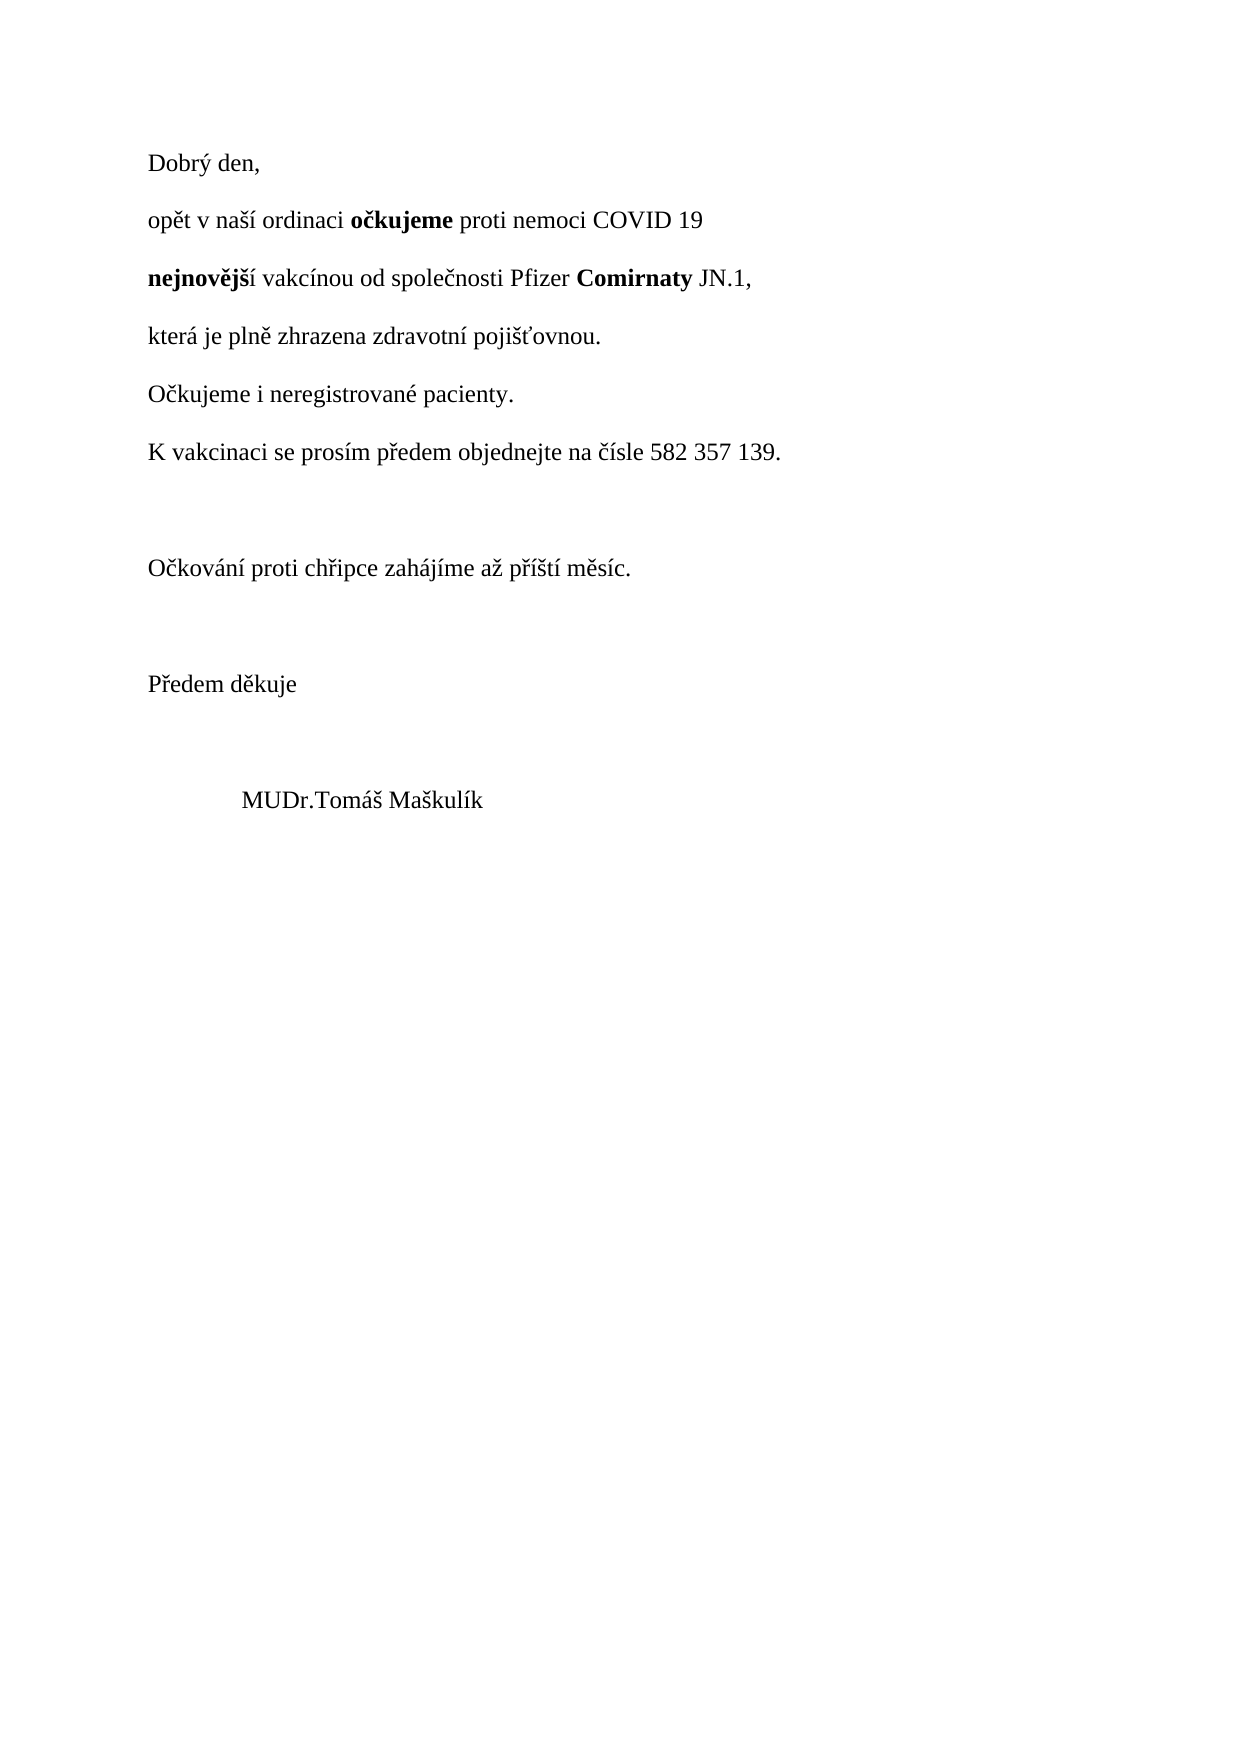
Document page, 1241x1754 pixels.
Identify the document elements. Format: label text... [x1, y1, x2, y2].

text Očkujeme i neregistrované pacienty. [148, 379, 1093, 408]
text která je plně zhrazena zdravotní pojišťovnou. [148, 321, 1093, 350]
text Očkování proti chřipce zahájíme až příští měsíc. [148, 553, 1093, 582]
text K vakcinaci se prosím předem objednejte na čísle 582 357 139. [148, 437, 1093, 466]
text MUDr.Tomáš Maškulík [148, 785, 1093, 813]
text Dobrý den, [148, 148, 1093, 176]
text Předem děkuje [148, 669, 1093, 698]
text nejnovější vakcínou od společnosti Pfizer Comirnaty JN.1, [148, 263, 1093, 292]
text opět v naší ordinaci očkujeme proti nemoci COVID 19 [148, 206, 1093, 234]
